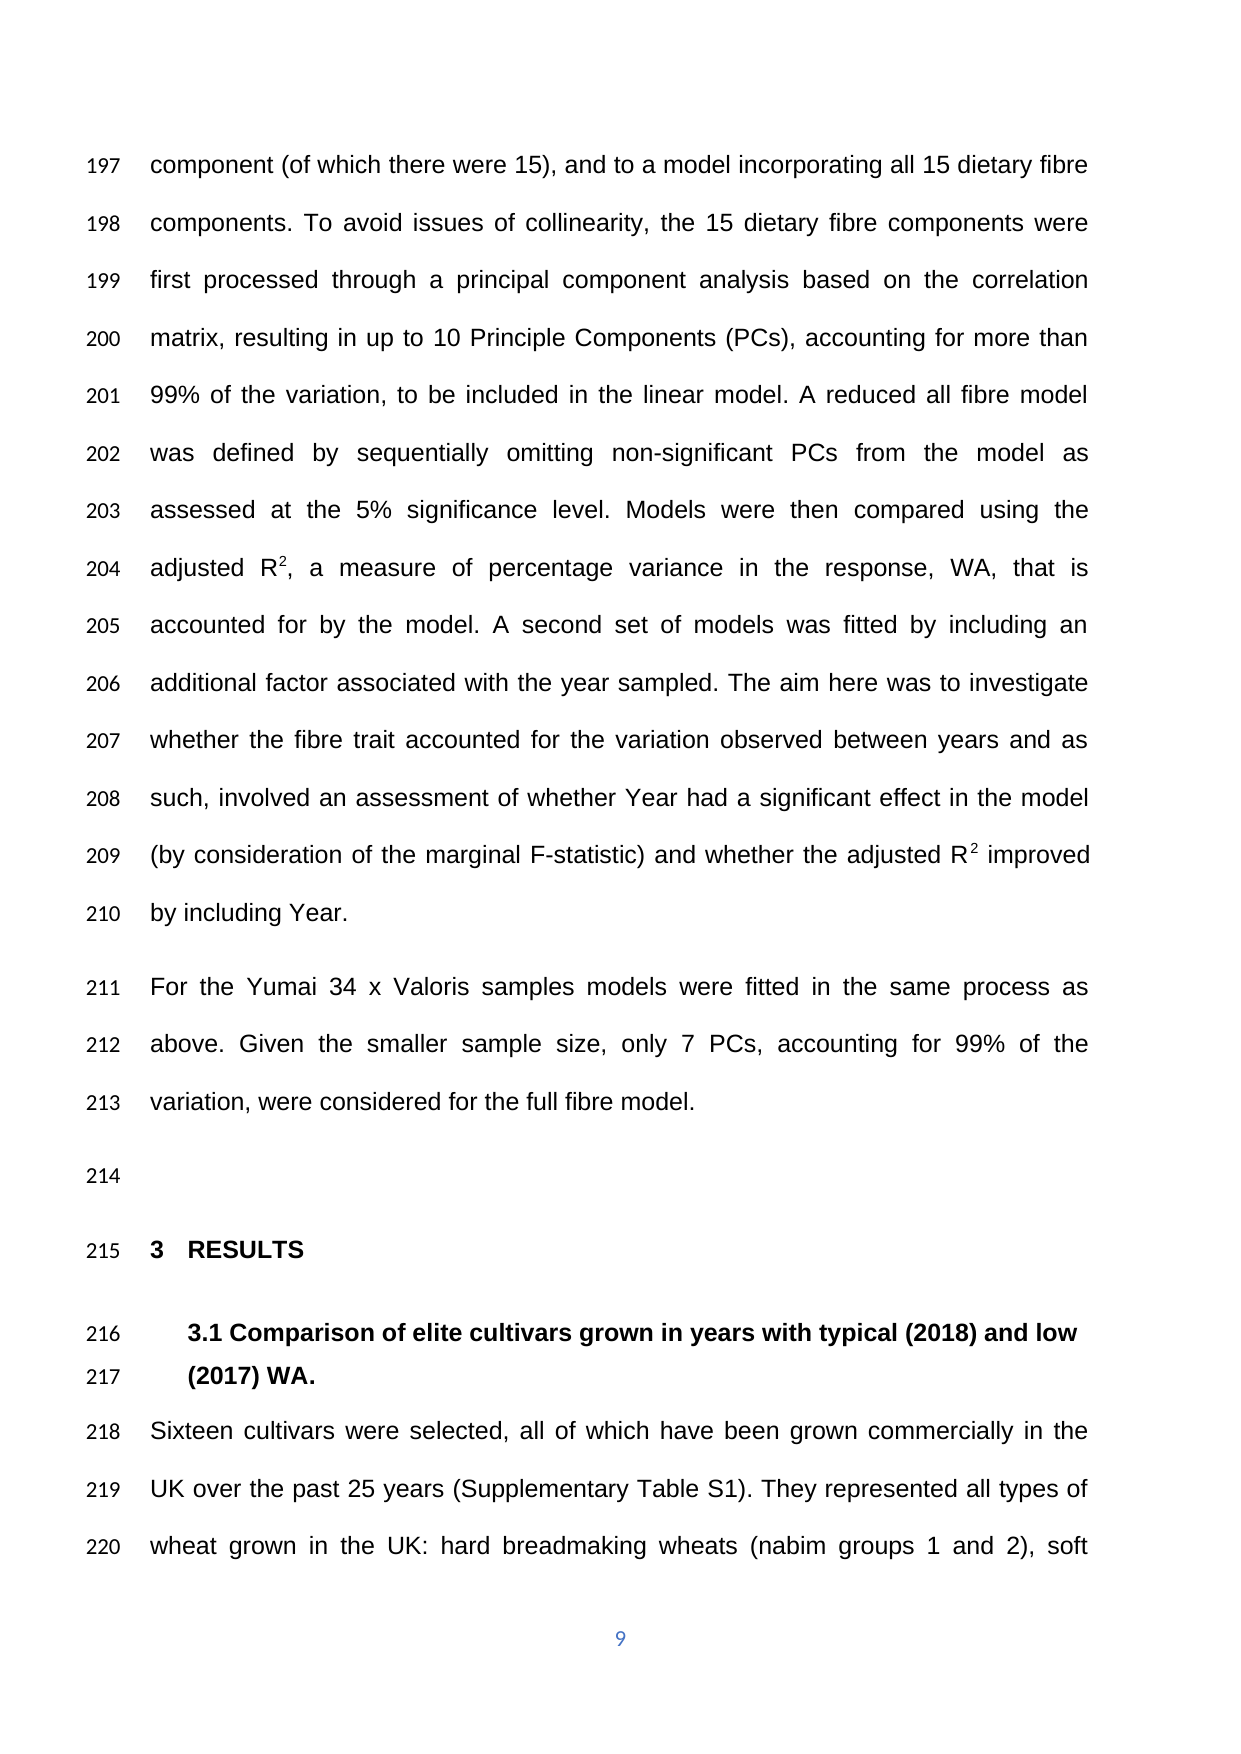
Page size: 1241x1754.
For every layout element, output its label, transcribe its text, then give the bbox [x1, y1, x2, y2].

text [150, 150, 1090, 926]
list RESULTS [150, 1235, 1090, 1264]
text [150, 1416, 1090, 1560]
subtitle 3.1 Comparison of elite cultivars grown in years with typical (2018) and low (2017) WA. [187, 1317, 1090, 1389]
text For the Yumai 34 x Valoris samples models were fitted in the same process as above. Given the smaller sample size, only 7 PCs, accounting for 99% of the variation, were considered for the full fibre model. [150, 972, 1090, 1115]
